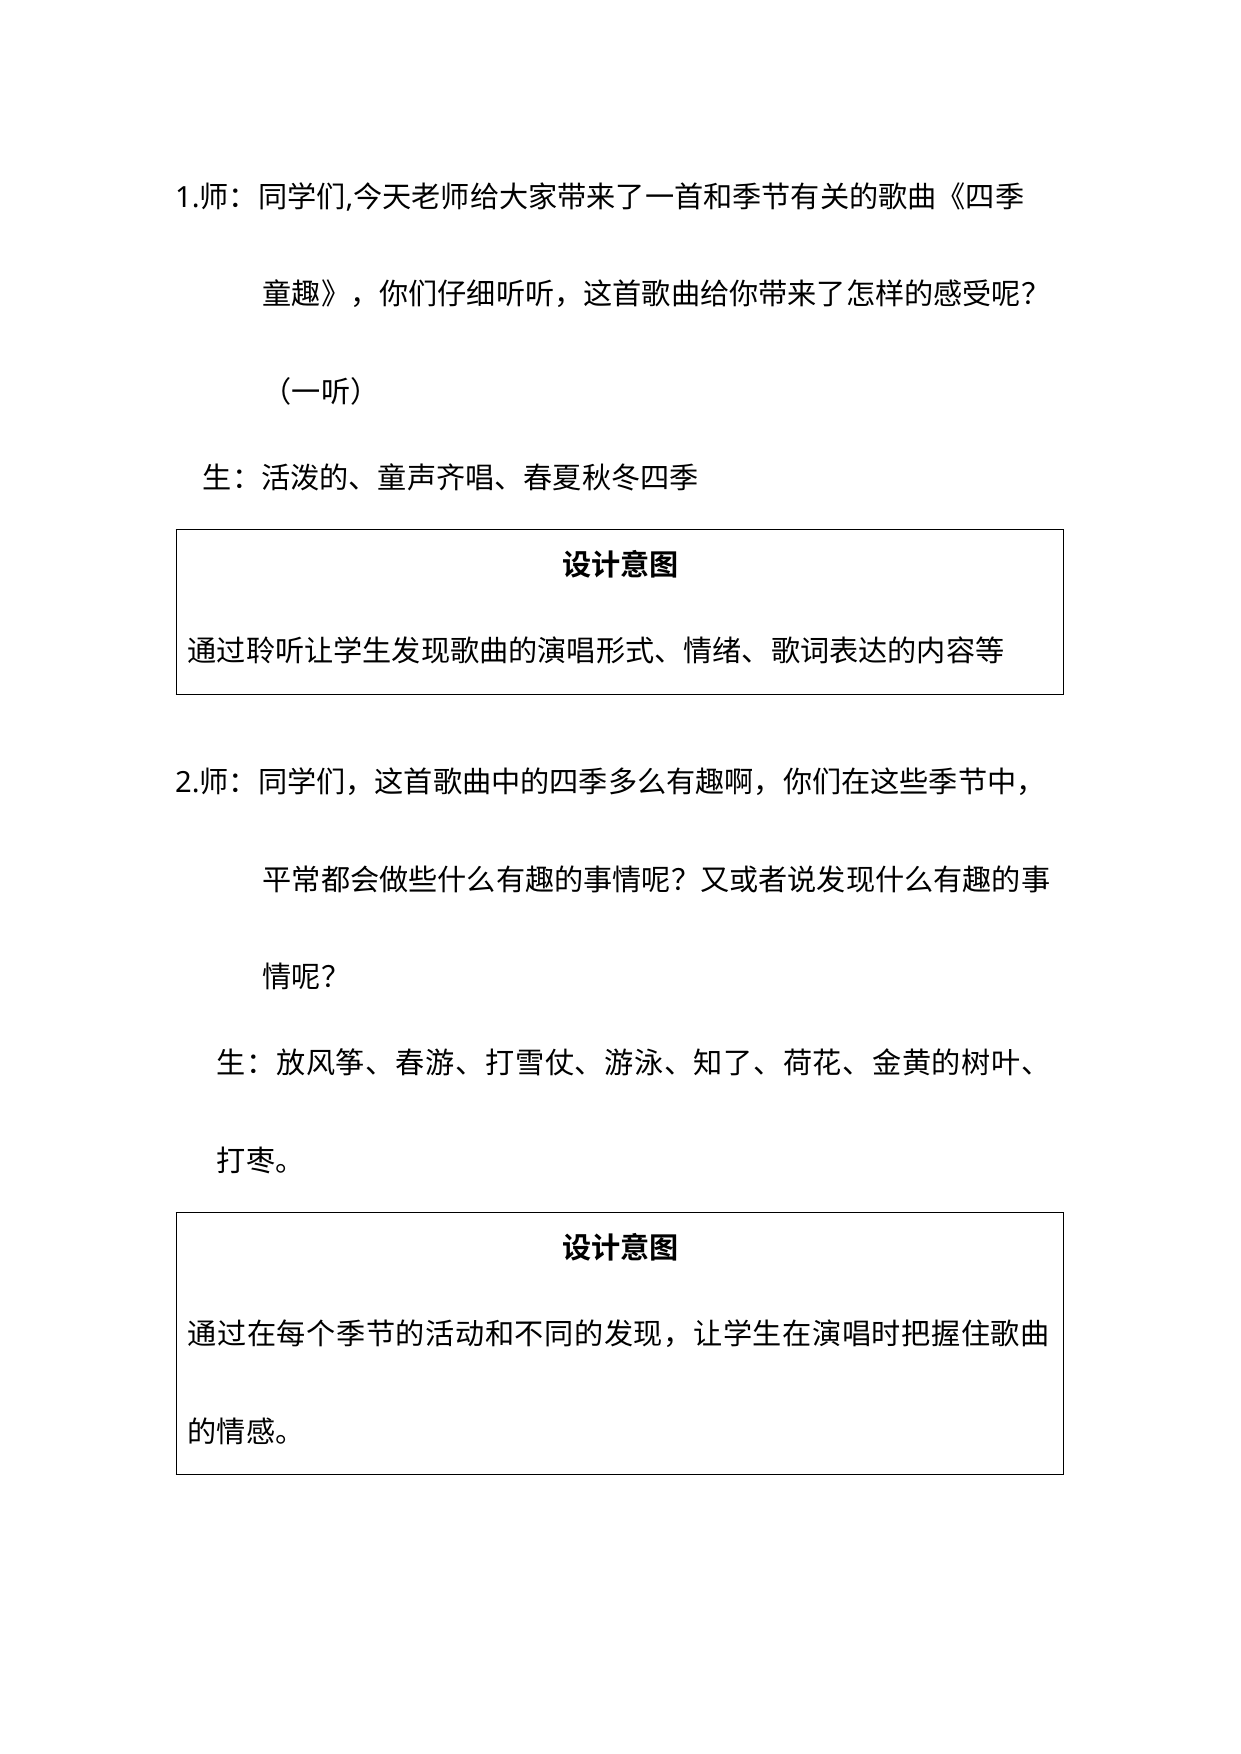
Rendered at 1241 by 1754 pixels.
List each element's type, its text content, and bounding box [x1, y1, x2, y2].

table_header 设计意图 通过在每个季节的活动和不同的发现，让学生在演唱时把握住歌曲的情感。 [177, 1213, 1063, 1474]
text 生：放风筝、春游、打雪仗、游泳、知了、荷花、金黄的树叶、打枣。 [217, 1028, 1053, 1191]
text 生：活泼的、童声齐唱、春夏秋冬四季 [187, 443, 1053, 508]
text 1.师：同学们,今天老师给大家带来了一首和季节有关的歌曲《四季童趣》，你们仔细听听，这首歌曲给你带来了怎样的感受呢？（一听） [175, 162, 1053, 422]
table_header 设计意图 通过聆听让学生发现歌曲的演唱形式、情绪、歌词表达的内容等 [177, 530, 1063, 694]
text 2.师：同学们，这首歌曲中的四季多么有趣啊，你们在这些季节中，平常都会做些什么有趣的事情呢？又或者说发现什么有趣的事情呢？ [175, 747, 1053, 1007]
